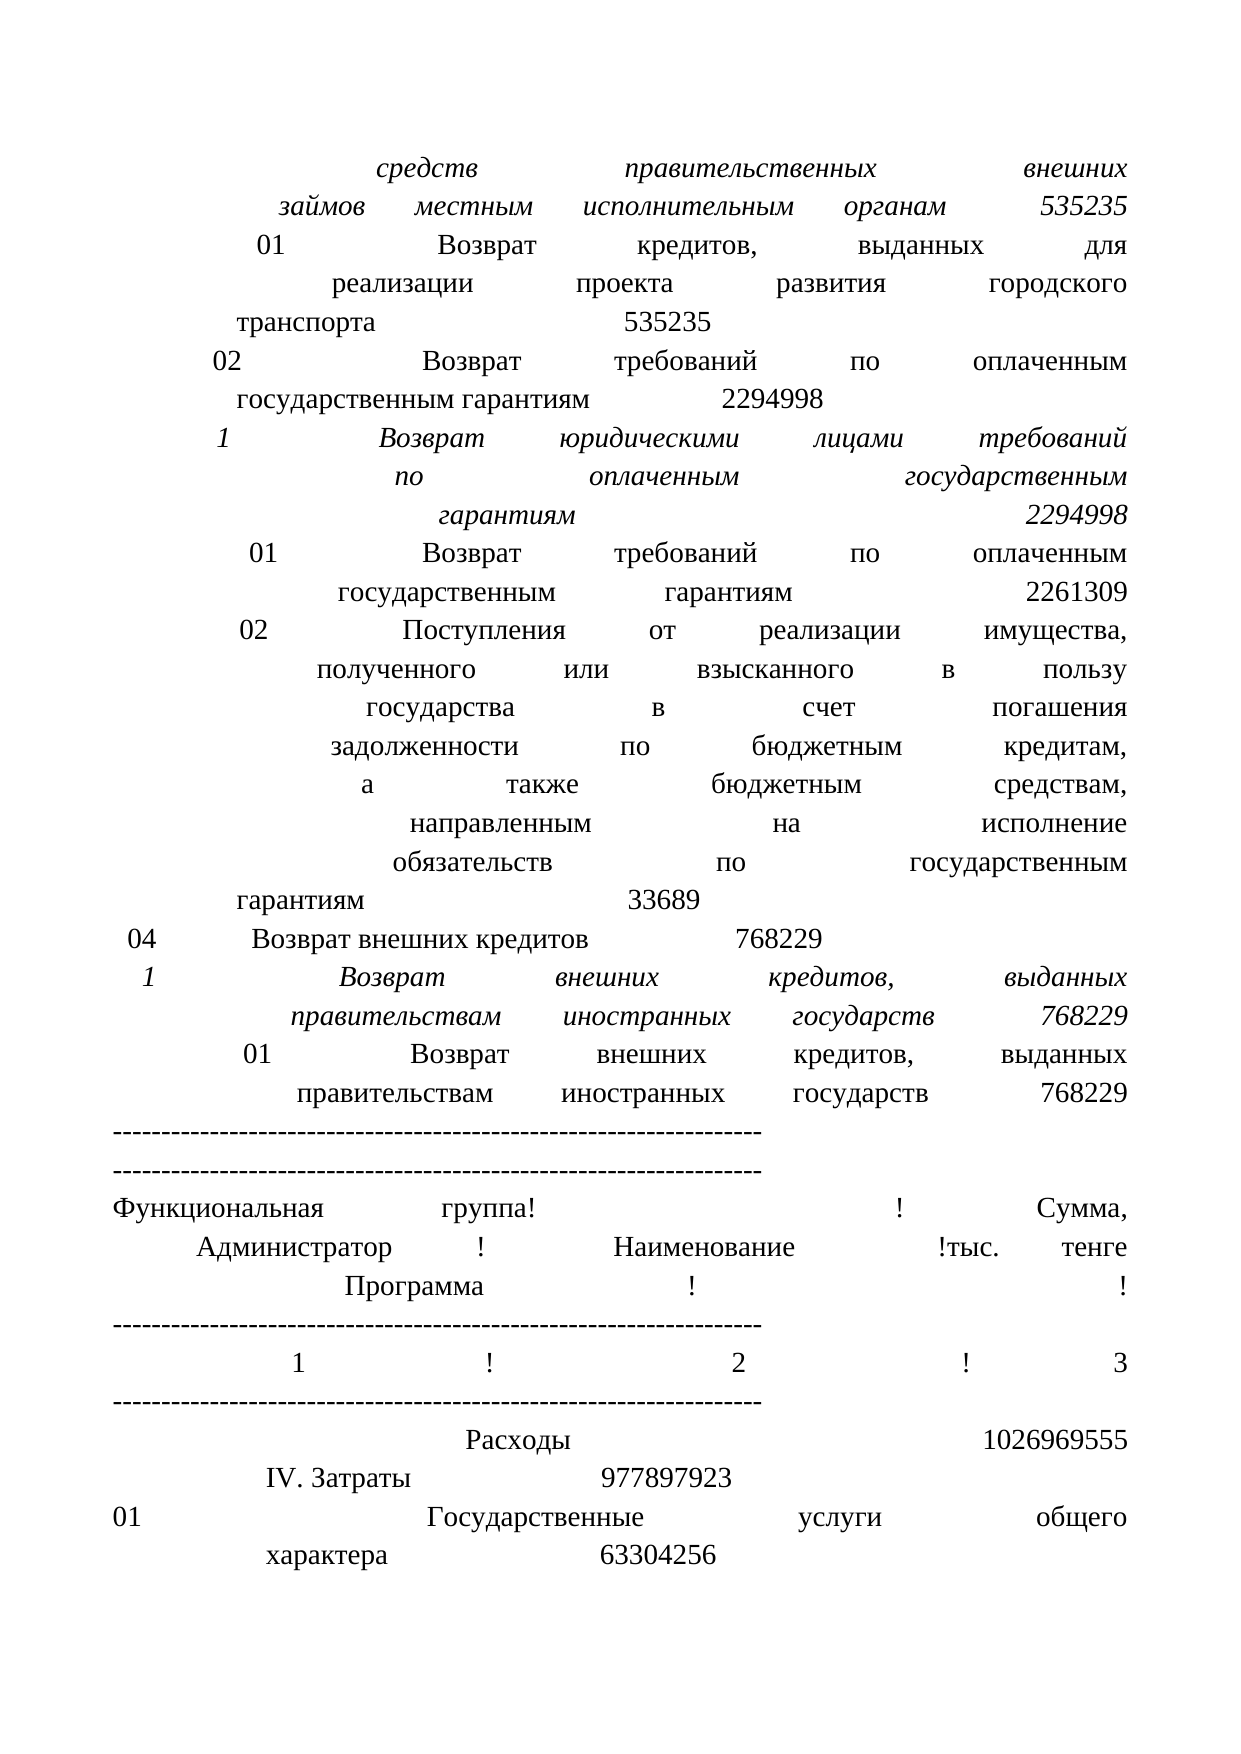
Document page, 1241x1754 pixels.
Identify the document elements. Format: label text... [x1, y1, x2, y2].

text 1 Возврат юридическими лицами требований по оплаченным государственным гарантиям 2294998 01 Возврат требований по оплаченным государственным гарантиям 2261309 02 Поступления от реализации имущества, полученного или взысканного в пользу государства в счет погашения задолженности по бюджетным кредитам, а также бюджетным средствам, направленным на исполнение обязательств по государственным гарантиям 33689 [112, 420, 1128, 916]
text 01 Государственные услуги общего характера 63304256 [112, 1499, 1128, 1571]
text 04 Возврат внешних кредитов 768229 [112, 921, 1128, 954]
text ------------------------------------------------------------------- Функциональная группа! ! Сумма, Администратор ! Наименование !тыс. тенге Программа ! ! ------------------------------------------------------------------- 1 ! 2 ! 3 ------------------------------------------------------------------- Расходы 1026969555 IV. Затраты 977897923 [112, 1152, 1128, 1494]
text 1 Возврат внешних кредитов, выданных правительствам иностранных государств 768229 01 Возврат внешних кредитов, выданных правительствам иностранных государств 768229 ------------------------------------------------------------------- [112, 959, 1128, 1147]
text 02 Возврат требований по оплаченным государственным гарантиям 2294998 [112, 343, 1128, 415]
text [112, 150, 1128, 338]
